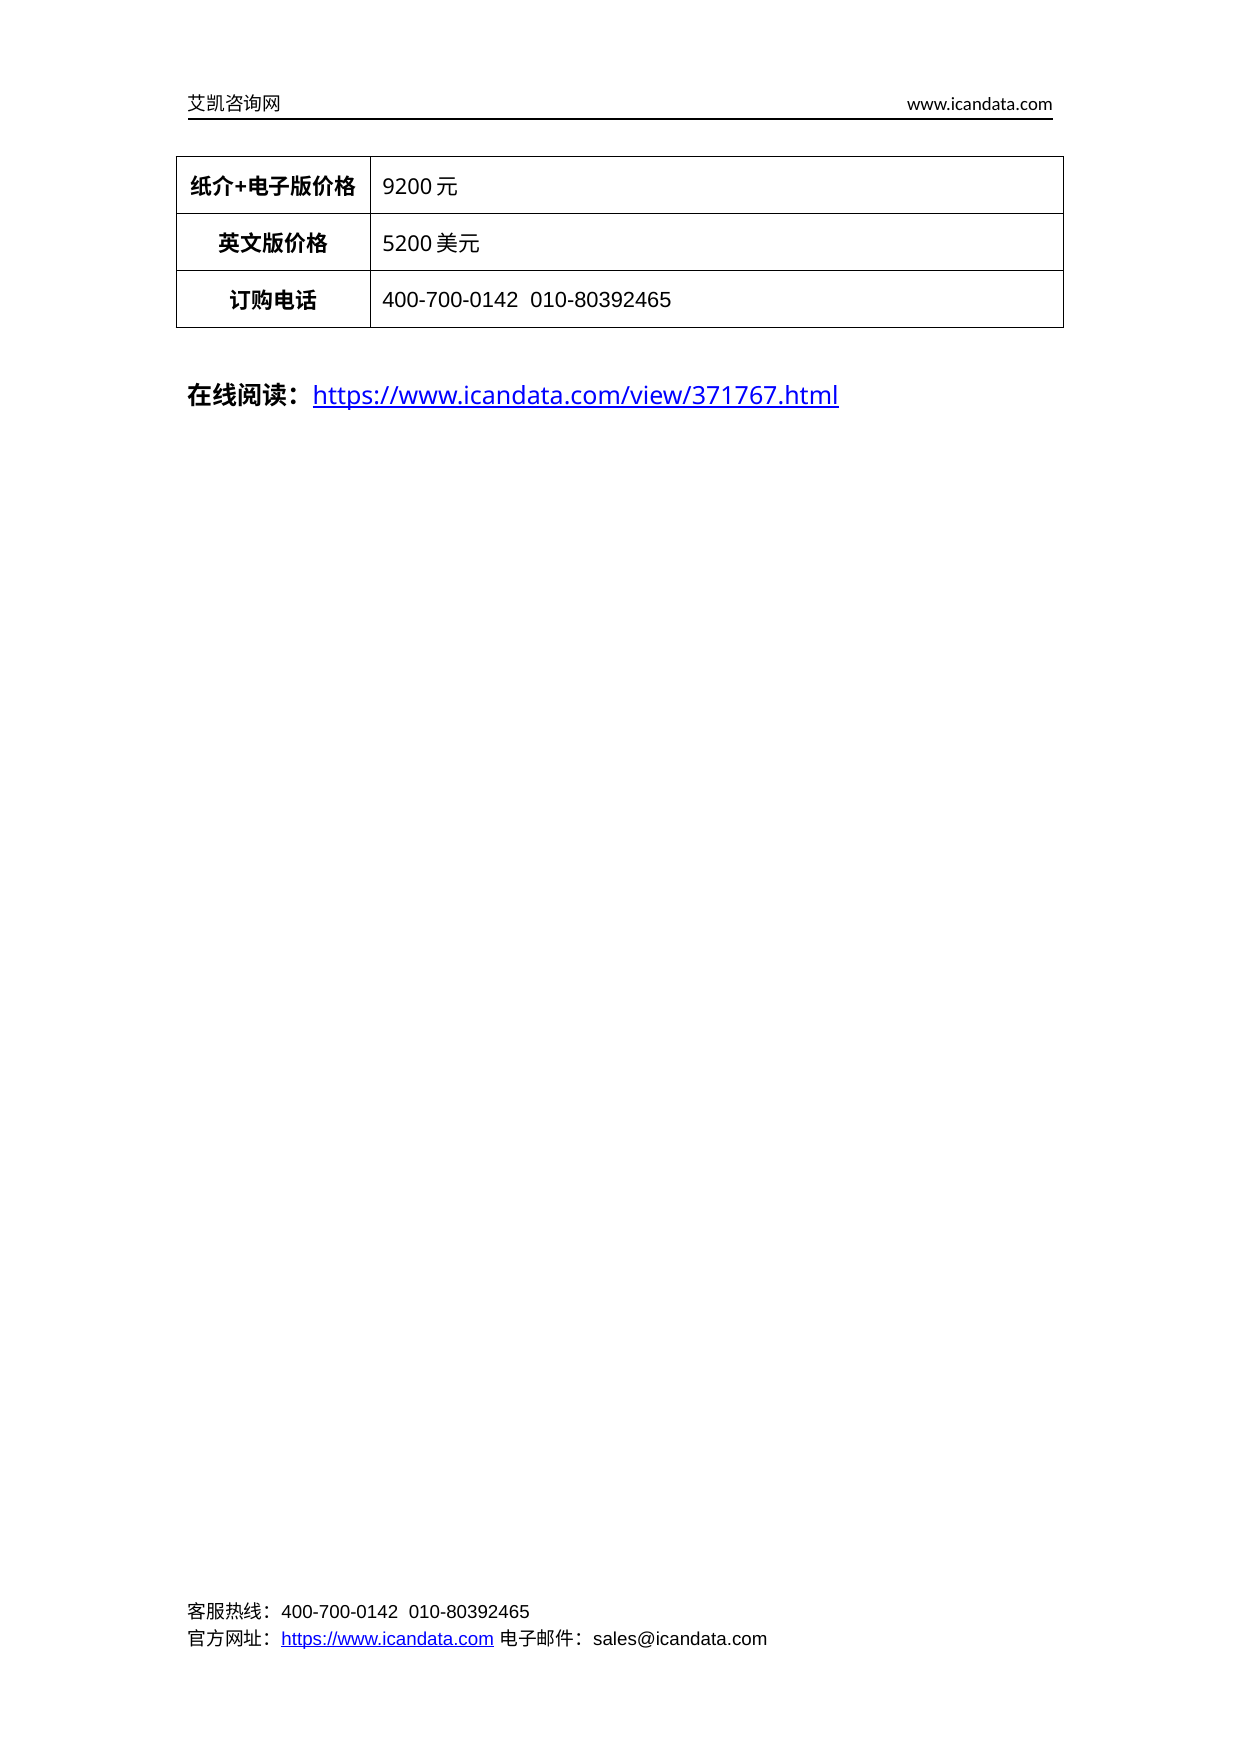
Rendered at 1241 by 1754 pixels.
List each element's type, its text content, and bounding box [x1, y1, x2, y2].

table_cell 5200美元 [371, 214, 1063, 270]
table_cell 9200元 [371, 157, 1063, 213]
table_cell 纸介+电子版价格 [177, 157, 370, 213]
table_cell 英文版价格 [177, 214, 370, 270]
table_cell 订购电话 [177, 271, 370, 327]
table_cell 400-700-0142 010-80392465 [371, 271, 1063, 327]
text 在线阅读：https://www.icandata.com/view/371767.html [187, 361, 1053, 426]
